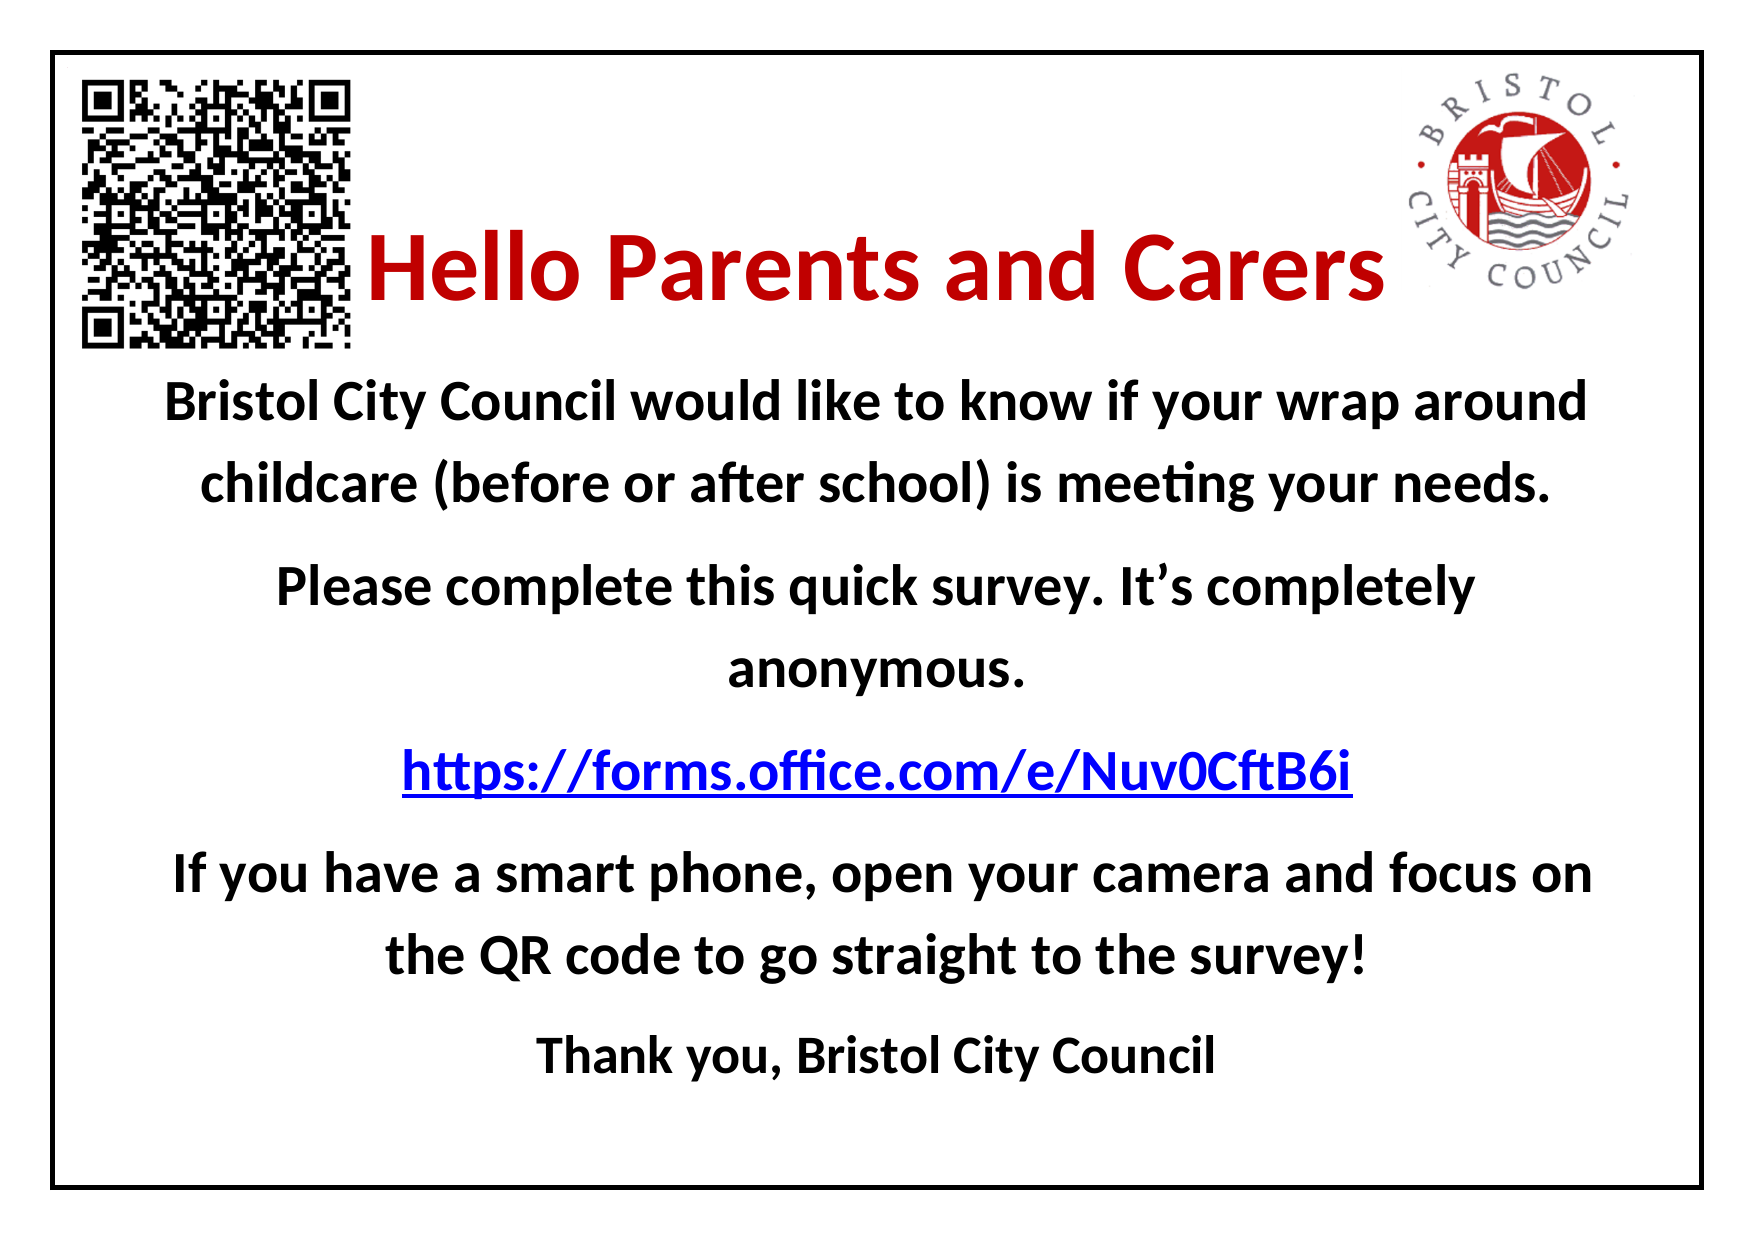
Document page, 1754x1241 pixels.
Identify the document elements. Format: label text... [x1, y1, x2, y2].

text Please complete this quick survey. It’s completely anonymous. [150, 549, 1604, 702]
text Bristol City Council would like to know if your wrap around childcare (before or after school) is meeting your needs. [150, 364, 1604, 517]
picture [67, 67, 363, 362]
text Hello Parents and Carers [363, 203, 1604, 325]
text Thank you, Bristol City Council [150, 1021, 1604, 1087]
text If you have a smart phone, open your camera and focus on the QR code to go straight to the survey! [150, 836, 1604, 989]
text https://forms.office.com/e/Nuv0CftB6i [150, 733, 1604, 804]
picture [1401, 67, 1635, 290]
